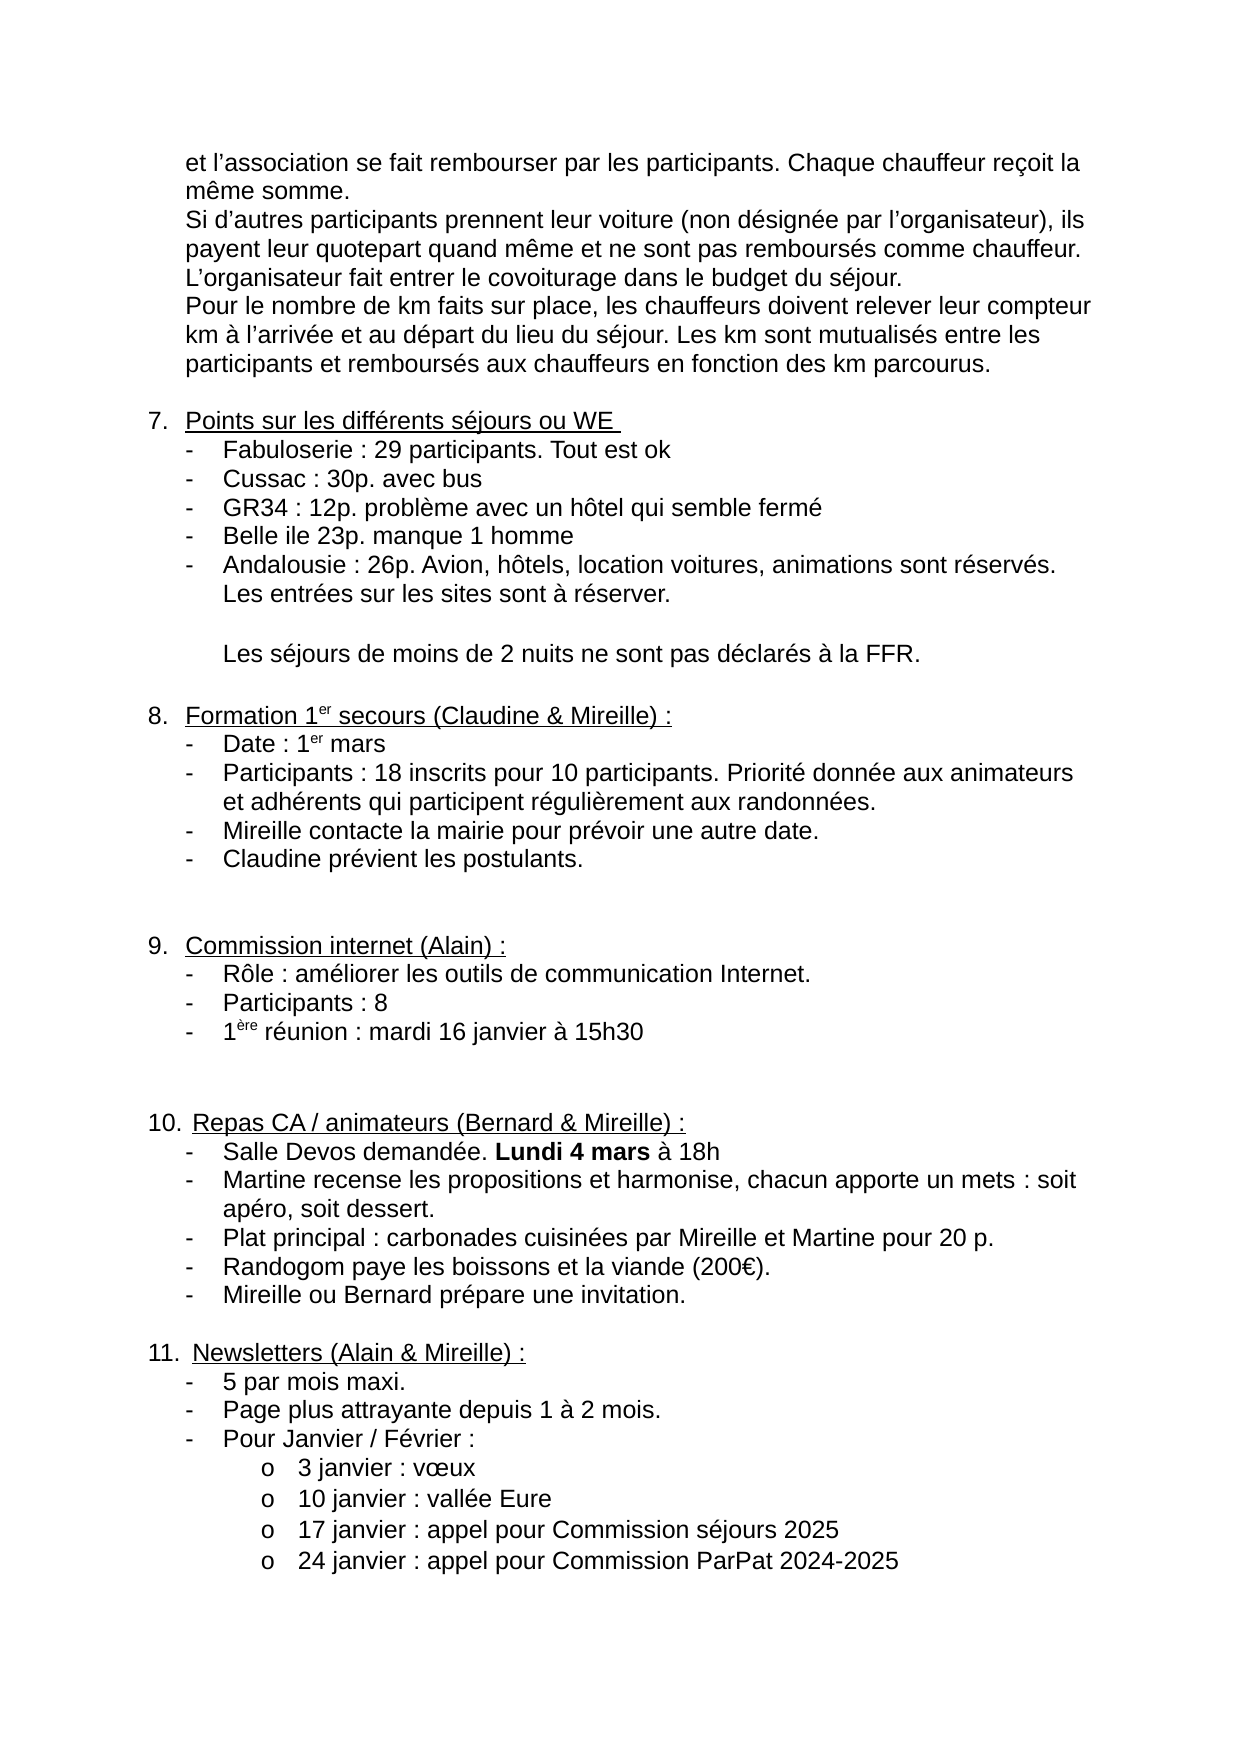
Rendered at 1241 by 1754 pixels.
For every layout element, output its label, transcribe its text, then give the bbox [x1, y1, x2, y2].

list Fabuloserie : 29 participants. Tout est ok [185, 435, 1093, 464]
list GR34 : 12p. problème avec un hôtel qui semble fermé [185, 493, 1093, 521]
list Mireille contacte la mairie pour prévoir une autre date. [185, 816, 1093, 844]
list Formation 1er secours (Claudine & Mireille) : [148, 701, 1093, 729]
list Salle Devos demandée. Lundi 4 mars à 18h [185, 1137, 1093, 1165]
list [185, 148, 1093, 205]
list Pour Janvier / Février : [185, 1424, 1093, 1453]
list Date : 1er mars [185, 729, 1093, 758]
list L’organisateur fait entrer le covoiturage dans le budget du séjour. [185, 263, 1093, 291]
list Participants : 18 inscrits pour 10 participants. Priorité donnée aux animateurs et adhérents qui participent régulièrement aux randonnées. [185, 758, 1093, 816]
list Claudine prévient les postulants. [185, 844, 1093, 873]
list Repas CA / animateurs (Bernard & Mireille) : [148, 1108, 1093, 1137]
list 17 janvier : appel pour Commission séjours 2025 [260, 1515, 1093, 1546]
list Si d’autres participants prennent leur voiture (non désignée par l’organisateur), ils payent leur quotepart quand même et ne sont pas remboursés comme chauffeur. [185, 205, 1093, 263]
list Newsletters (Alain & Mireille) : [148, 1338, 1093, 1367]
list Randogom paye les boissons et la viande (200€). [185, 1252, 1093, 1280]
list Participants : 8 [185, 988, 1093, 1017]
list Les séjours de moins de 2 nuits ne sont pas déclarés à la FFR. [223, 639, 1093, 667]
list 24 janvier : appel pour Commission ParPat 2024-2025 [260, 1546, 1093, 1577]
list Pour le nombre de km faits sur place, les chauffeurs doivent relever leur compteur km à l’arrivée et au départ du lieu du séjour. Les km sont mutualisés entre les participants et remboursés aux chauffeurs en fonction des km parcourus. [185, 291, 1093, 378]
list Plat principal : carbonades cuisinées par Mireille et Martine pour 20 p. [185, 1223, 1093, 1252]
list Martine recense les propositions et harmonise, chacun apporte un mets : soit apéro, soit dessert. [185, 1165, 1093, 1223]
list 10 janvier : vallée Eure [260, 1484, 1093, 1515]
list 5 par mois maxi. [185, 1367, 1093, 1395]
list Commission internet (Alain) : [148, 931, 1093, 959]
list Mireille ou Bernard prépare une invitation. [185, 1280, 1093, 1309]
list 3 janvier : vœux [260, 1453, 1093, 1484]
list Page plus attrayante depuis 1 à 2 mois. [185, 1395, 1093, 1424]
list Cussac : 30p. avec bus [185, 464, 1093, 493]
list Belle ile 23p. manque 1 homme [185, 521, 1093, 550]
list Rôle : améliorer les outils de communication Internet. [185, 959, 1093, 988]
list Points sur les différents séjours ou WE [148, 406, 1093, 435]
list 1ère réunion : mardi 16 janvier à 15h30 [185, 1017, 1093, 1046]
list Andalousie : 26p. Avion, hôtels, location voitures, animations sont réservés. Les entrées sur les sites sont à réserver. [185, 550, 1093, 608]
